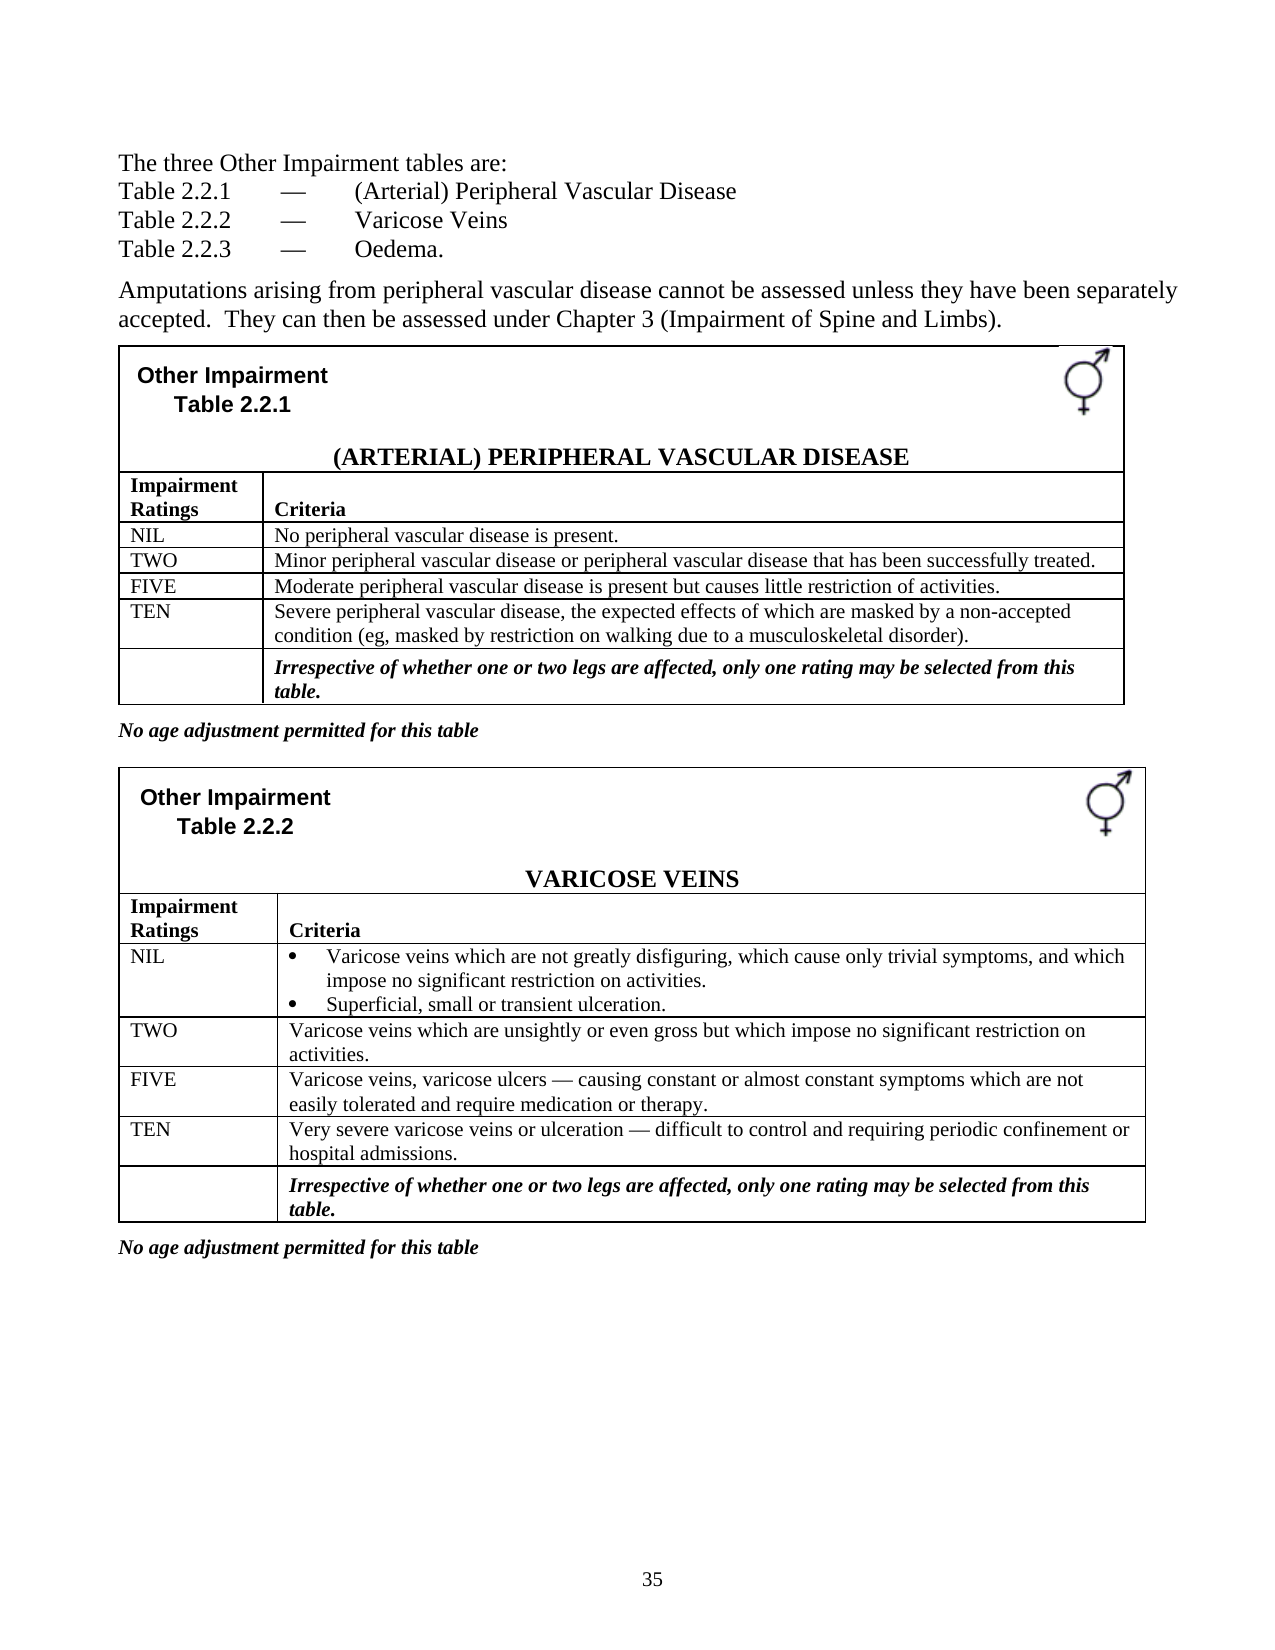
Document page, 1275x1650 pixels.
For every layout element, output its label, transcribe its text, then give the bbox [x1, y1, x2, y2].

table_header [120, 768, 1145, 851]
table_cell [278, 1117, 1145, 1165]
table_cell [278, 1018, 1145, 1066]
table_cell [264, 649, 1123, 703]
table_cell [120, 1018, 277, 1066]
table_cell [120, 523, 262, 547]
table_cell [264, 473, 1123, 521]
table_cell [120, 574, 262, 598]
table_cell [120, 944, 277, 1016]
text Table 2.2.1 — (Arterial) Peripheral Vascular Disease [118, 176, 1186, 205]
picture [1058, 346, 1113, 417]
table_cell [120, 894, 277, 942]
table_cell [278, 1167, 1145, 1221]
text No age adjustment permitted for this table [118, 717, 1186, 742]
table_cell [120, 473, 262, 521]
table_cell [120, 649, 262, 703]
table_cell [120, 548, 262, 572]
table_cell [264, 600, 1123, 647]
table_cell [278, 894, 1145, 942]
text The three Other Impairment tables are: [118, 148, 1186, 176]
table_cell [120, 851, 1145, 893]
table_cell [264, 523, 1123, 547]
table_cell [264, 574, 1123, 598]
text Table 2.2.3 — Oedema. [118, 234, 1186, 263]
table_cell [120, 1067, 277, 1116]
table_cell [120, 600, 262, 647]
text No age adjustment permitted for this table [118, 1235, 1186, 1259]
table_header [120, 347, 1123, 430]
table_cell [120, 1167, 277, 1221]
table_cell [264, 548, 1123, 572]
text Amputations arising from peripheral vascular disease cannot be assessed unless they have been separately accepted. They can then be assessed under Chapter 3 (Impairment of Spine and Limbs). [118, 275, 1186, 333]
picture [1080, 768, 1135, 838]
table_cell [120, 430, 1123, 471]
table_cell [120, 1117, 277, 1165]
text Table 2.2.2 — Varicose Veins [118, 205, 1186, 234]
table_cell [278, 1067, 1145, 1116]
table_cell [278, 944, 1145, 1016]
